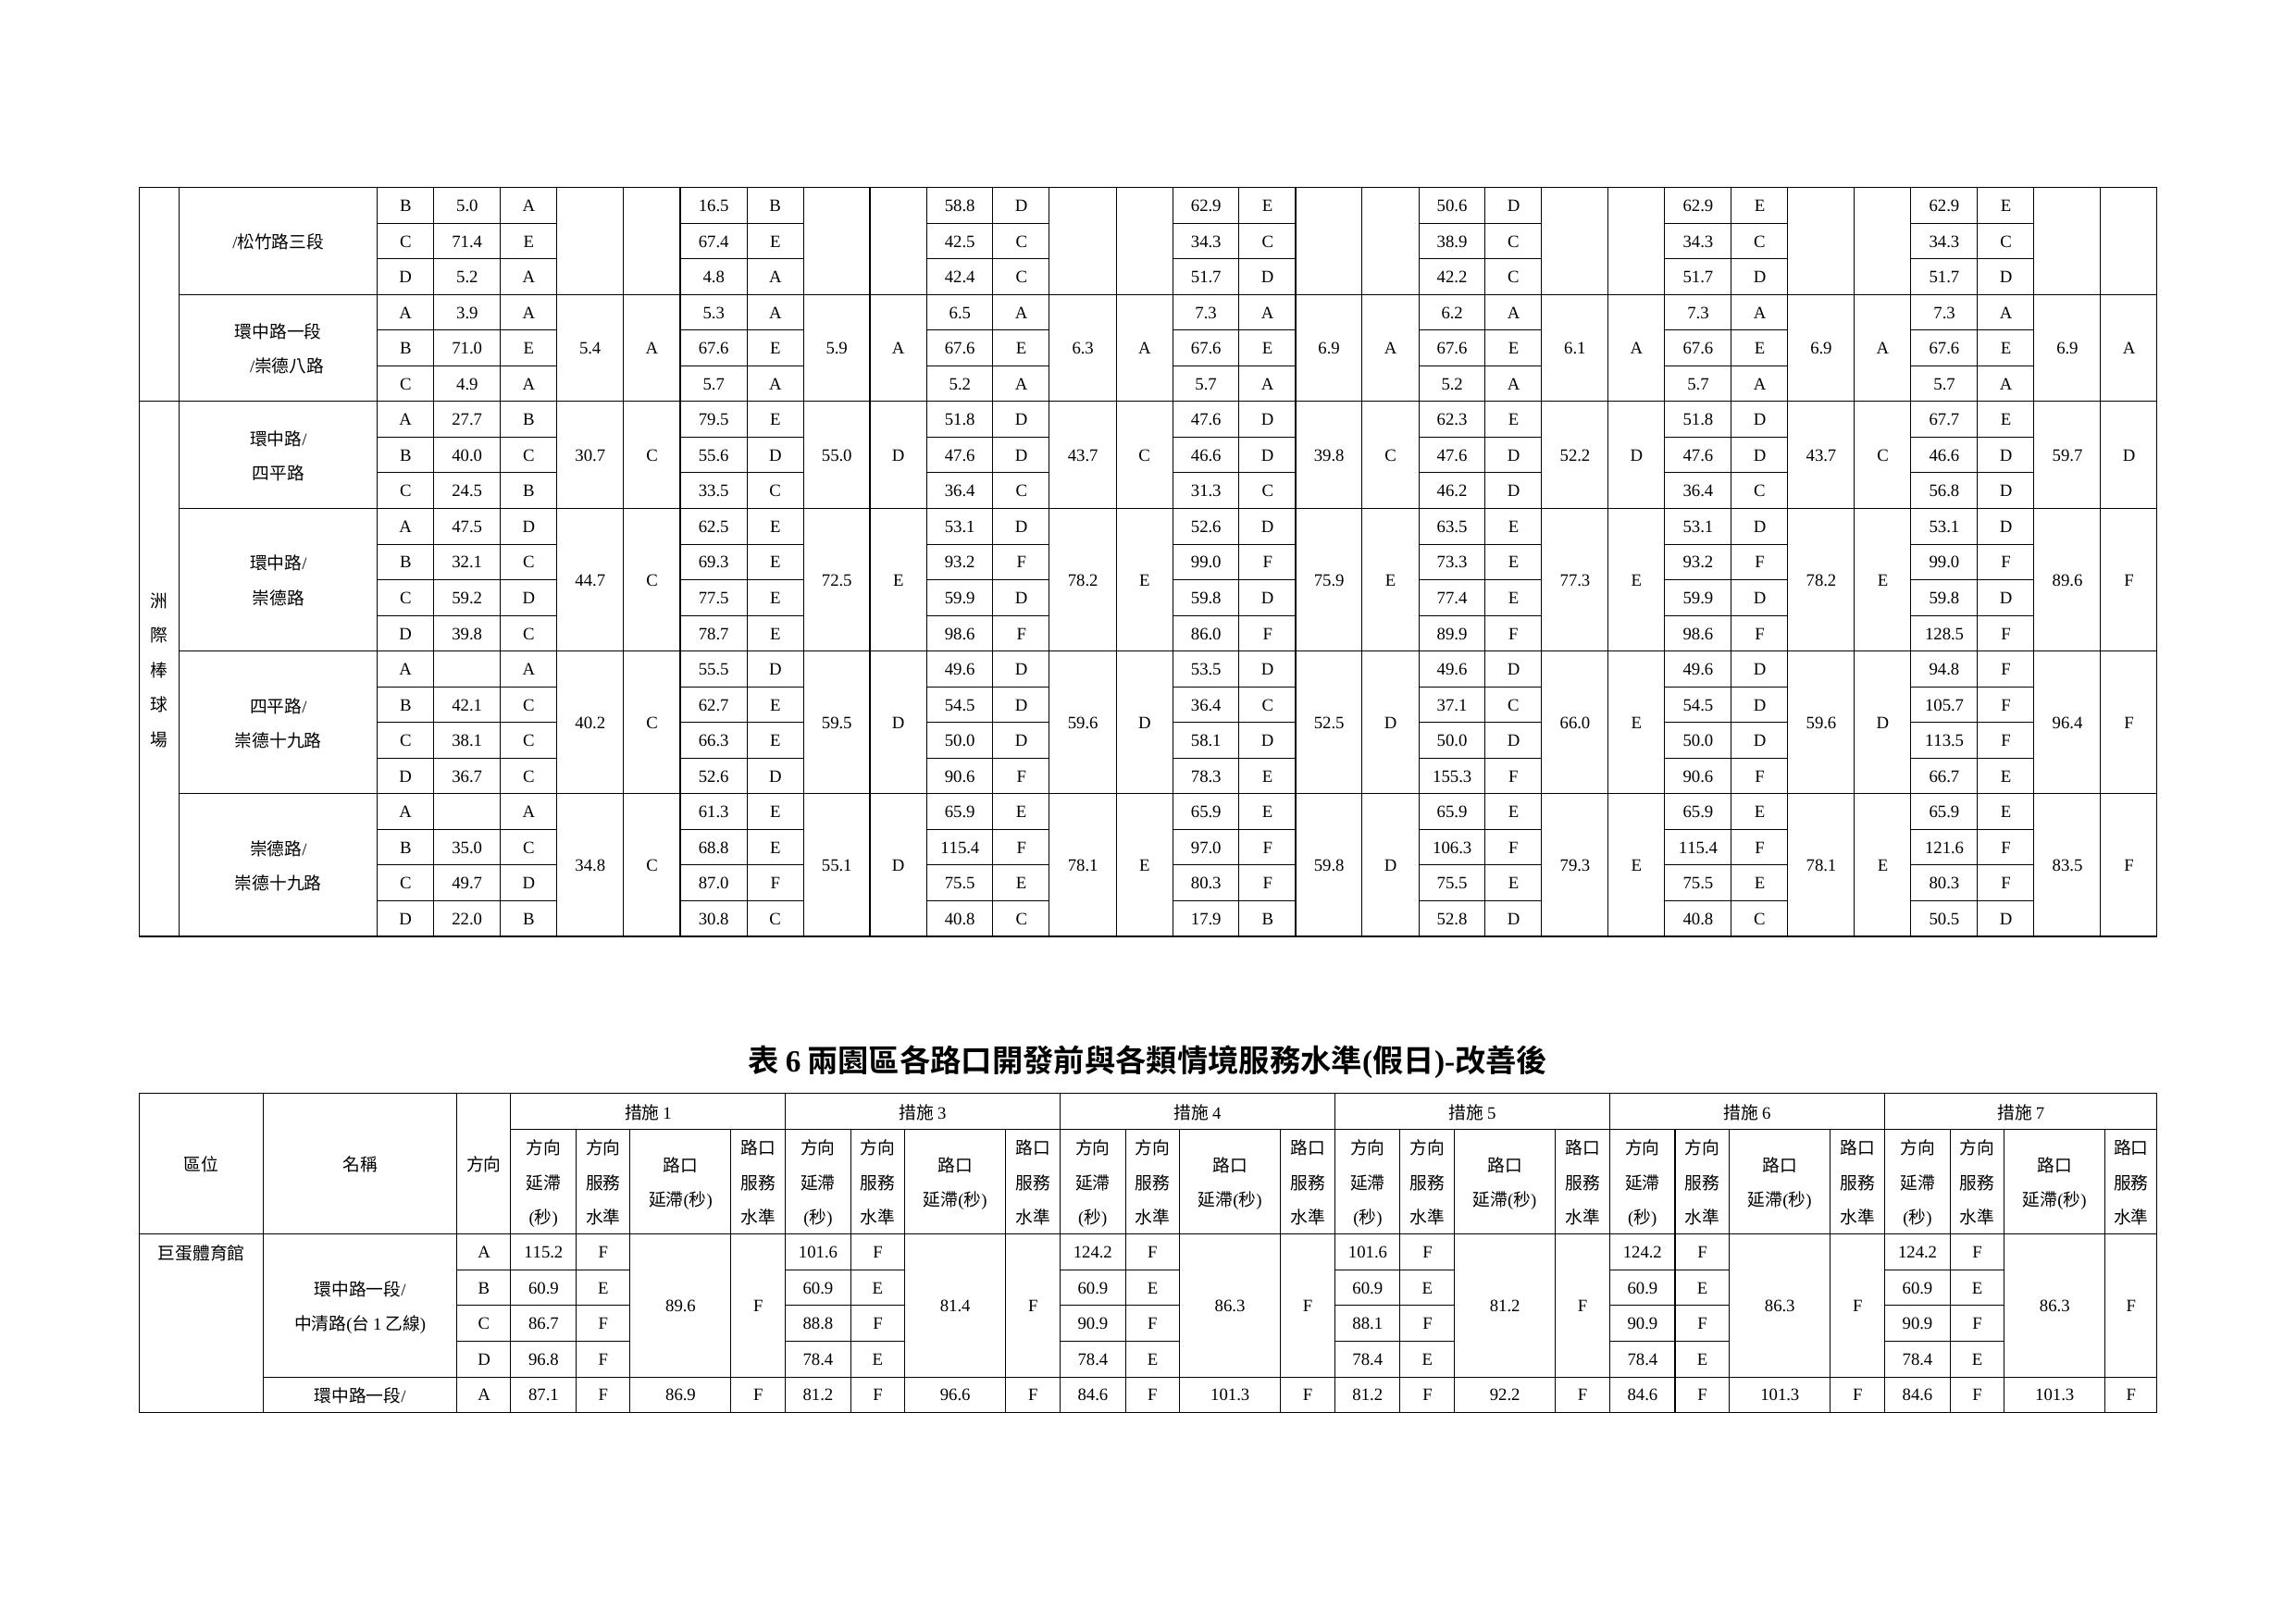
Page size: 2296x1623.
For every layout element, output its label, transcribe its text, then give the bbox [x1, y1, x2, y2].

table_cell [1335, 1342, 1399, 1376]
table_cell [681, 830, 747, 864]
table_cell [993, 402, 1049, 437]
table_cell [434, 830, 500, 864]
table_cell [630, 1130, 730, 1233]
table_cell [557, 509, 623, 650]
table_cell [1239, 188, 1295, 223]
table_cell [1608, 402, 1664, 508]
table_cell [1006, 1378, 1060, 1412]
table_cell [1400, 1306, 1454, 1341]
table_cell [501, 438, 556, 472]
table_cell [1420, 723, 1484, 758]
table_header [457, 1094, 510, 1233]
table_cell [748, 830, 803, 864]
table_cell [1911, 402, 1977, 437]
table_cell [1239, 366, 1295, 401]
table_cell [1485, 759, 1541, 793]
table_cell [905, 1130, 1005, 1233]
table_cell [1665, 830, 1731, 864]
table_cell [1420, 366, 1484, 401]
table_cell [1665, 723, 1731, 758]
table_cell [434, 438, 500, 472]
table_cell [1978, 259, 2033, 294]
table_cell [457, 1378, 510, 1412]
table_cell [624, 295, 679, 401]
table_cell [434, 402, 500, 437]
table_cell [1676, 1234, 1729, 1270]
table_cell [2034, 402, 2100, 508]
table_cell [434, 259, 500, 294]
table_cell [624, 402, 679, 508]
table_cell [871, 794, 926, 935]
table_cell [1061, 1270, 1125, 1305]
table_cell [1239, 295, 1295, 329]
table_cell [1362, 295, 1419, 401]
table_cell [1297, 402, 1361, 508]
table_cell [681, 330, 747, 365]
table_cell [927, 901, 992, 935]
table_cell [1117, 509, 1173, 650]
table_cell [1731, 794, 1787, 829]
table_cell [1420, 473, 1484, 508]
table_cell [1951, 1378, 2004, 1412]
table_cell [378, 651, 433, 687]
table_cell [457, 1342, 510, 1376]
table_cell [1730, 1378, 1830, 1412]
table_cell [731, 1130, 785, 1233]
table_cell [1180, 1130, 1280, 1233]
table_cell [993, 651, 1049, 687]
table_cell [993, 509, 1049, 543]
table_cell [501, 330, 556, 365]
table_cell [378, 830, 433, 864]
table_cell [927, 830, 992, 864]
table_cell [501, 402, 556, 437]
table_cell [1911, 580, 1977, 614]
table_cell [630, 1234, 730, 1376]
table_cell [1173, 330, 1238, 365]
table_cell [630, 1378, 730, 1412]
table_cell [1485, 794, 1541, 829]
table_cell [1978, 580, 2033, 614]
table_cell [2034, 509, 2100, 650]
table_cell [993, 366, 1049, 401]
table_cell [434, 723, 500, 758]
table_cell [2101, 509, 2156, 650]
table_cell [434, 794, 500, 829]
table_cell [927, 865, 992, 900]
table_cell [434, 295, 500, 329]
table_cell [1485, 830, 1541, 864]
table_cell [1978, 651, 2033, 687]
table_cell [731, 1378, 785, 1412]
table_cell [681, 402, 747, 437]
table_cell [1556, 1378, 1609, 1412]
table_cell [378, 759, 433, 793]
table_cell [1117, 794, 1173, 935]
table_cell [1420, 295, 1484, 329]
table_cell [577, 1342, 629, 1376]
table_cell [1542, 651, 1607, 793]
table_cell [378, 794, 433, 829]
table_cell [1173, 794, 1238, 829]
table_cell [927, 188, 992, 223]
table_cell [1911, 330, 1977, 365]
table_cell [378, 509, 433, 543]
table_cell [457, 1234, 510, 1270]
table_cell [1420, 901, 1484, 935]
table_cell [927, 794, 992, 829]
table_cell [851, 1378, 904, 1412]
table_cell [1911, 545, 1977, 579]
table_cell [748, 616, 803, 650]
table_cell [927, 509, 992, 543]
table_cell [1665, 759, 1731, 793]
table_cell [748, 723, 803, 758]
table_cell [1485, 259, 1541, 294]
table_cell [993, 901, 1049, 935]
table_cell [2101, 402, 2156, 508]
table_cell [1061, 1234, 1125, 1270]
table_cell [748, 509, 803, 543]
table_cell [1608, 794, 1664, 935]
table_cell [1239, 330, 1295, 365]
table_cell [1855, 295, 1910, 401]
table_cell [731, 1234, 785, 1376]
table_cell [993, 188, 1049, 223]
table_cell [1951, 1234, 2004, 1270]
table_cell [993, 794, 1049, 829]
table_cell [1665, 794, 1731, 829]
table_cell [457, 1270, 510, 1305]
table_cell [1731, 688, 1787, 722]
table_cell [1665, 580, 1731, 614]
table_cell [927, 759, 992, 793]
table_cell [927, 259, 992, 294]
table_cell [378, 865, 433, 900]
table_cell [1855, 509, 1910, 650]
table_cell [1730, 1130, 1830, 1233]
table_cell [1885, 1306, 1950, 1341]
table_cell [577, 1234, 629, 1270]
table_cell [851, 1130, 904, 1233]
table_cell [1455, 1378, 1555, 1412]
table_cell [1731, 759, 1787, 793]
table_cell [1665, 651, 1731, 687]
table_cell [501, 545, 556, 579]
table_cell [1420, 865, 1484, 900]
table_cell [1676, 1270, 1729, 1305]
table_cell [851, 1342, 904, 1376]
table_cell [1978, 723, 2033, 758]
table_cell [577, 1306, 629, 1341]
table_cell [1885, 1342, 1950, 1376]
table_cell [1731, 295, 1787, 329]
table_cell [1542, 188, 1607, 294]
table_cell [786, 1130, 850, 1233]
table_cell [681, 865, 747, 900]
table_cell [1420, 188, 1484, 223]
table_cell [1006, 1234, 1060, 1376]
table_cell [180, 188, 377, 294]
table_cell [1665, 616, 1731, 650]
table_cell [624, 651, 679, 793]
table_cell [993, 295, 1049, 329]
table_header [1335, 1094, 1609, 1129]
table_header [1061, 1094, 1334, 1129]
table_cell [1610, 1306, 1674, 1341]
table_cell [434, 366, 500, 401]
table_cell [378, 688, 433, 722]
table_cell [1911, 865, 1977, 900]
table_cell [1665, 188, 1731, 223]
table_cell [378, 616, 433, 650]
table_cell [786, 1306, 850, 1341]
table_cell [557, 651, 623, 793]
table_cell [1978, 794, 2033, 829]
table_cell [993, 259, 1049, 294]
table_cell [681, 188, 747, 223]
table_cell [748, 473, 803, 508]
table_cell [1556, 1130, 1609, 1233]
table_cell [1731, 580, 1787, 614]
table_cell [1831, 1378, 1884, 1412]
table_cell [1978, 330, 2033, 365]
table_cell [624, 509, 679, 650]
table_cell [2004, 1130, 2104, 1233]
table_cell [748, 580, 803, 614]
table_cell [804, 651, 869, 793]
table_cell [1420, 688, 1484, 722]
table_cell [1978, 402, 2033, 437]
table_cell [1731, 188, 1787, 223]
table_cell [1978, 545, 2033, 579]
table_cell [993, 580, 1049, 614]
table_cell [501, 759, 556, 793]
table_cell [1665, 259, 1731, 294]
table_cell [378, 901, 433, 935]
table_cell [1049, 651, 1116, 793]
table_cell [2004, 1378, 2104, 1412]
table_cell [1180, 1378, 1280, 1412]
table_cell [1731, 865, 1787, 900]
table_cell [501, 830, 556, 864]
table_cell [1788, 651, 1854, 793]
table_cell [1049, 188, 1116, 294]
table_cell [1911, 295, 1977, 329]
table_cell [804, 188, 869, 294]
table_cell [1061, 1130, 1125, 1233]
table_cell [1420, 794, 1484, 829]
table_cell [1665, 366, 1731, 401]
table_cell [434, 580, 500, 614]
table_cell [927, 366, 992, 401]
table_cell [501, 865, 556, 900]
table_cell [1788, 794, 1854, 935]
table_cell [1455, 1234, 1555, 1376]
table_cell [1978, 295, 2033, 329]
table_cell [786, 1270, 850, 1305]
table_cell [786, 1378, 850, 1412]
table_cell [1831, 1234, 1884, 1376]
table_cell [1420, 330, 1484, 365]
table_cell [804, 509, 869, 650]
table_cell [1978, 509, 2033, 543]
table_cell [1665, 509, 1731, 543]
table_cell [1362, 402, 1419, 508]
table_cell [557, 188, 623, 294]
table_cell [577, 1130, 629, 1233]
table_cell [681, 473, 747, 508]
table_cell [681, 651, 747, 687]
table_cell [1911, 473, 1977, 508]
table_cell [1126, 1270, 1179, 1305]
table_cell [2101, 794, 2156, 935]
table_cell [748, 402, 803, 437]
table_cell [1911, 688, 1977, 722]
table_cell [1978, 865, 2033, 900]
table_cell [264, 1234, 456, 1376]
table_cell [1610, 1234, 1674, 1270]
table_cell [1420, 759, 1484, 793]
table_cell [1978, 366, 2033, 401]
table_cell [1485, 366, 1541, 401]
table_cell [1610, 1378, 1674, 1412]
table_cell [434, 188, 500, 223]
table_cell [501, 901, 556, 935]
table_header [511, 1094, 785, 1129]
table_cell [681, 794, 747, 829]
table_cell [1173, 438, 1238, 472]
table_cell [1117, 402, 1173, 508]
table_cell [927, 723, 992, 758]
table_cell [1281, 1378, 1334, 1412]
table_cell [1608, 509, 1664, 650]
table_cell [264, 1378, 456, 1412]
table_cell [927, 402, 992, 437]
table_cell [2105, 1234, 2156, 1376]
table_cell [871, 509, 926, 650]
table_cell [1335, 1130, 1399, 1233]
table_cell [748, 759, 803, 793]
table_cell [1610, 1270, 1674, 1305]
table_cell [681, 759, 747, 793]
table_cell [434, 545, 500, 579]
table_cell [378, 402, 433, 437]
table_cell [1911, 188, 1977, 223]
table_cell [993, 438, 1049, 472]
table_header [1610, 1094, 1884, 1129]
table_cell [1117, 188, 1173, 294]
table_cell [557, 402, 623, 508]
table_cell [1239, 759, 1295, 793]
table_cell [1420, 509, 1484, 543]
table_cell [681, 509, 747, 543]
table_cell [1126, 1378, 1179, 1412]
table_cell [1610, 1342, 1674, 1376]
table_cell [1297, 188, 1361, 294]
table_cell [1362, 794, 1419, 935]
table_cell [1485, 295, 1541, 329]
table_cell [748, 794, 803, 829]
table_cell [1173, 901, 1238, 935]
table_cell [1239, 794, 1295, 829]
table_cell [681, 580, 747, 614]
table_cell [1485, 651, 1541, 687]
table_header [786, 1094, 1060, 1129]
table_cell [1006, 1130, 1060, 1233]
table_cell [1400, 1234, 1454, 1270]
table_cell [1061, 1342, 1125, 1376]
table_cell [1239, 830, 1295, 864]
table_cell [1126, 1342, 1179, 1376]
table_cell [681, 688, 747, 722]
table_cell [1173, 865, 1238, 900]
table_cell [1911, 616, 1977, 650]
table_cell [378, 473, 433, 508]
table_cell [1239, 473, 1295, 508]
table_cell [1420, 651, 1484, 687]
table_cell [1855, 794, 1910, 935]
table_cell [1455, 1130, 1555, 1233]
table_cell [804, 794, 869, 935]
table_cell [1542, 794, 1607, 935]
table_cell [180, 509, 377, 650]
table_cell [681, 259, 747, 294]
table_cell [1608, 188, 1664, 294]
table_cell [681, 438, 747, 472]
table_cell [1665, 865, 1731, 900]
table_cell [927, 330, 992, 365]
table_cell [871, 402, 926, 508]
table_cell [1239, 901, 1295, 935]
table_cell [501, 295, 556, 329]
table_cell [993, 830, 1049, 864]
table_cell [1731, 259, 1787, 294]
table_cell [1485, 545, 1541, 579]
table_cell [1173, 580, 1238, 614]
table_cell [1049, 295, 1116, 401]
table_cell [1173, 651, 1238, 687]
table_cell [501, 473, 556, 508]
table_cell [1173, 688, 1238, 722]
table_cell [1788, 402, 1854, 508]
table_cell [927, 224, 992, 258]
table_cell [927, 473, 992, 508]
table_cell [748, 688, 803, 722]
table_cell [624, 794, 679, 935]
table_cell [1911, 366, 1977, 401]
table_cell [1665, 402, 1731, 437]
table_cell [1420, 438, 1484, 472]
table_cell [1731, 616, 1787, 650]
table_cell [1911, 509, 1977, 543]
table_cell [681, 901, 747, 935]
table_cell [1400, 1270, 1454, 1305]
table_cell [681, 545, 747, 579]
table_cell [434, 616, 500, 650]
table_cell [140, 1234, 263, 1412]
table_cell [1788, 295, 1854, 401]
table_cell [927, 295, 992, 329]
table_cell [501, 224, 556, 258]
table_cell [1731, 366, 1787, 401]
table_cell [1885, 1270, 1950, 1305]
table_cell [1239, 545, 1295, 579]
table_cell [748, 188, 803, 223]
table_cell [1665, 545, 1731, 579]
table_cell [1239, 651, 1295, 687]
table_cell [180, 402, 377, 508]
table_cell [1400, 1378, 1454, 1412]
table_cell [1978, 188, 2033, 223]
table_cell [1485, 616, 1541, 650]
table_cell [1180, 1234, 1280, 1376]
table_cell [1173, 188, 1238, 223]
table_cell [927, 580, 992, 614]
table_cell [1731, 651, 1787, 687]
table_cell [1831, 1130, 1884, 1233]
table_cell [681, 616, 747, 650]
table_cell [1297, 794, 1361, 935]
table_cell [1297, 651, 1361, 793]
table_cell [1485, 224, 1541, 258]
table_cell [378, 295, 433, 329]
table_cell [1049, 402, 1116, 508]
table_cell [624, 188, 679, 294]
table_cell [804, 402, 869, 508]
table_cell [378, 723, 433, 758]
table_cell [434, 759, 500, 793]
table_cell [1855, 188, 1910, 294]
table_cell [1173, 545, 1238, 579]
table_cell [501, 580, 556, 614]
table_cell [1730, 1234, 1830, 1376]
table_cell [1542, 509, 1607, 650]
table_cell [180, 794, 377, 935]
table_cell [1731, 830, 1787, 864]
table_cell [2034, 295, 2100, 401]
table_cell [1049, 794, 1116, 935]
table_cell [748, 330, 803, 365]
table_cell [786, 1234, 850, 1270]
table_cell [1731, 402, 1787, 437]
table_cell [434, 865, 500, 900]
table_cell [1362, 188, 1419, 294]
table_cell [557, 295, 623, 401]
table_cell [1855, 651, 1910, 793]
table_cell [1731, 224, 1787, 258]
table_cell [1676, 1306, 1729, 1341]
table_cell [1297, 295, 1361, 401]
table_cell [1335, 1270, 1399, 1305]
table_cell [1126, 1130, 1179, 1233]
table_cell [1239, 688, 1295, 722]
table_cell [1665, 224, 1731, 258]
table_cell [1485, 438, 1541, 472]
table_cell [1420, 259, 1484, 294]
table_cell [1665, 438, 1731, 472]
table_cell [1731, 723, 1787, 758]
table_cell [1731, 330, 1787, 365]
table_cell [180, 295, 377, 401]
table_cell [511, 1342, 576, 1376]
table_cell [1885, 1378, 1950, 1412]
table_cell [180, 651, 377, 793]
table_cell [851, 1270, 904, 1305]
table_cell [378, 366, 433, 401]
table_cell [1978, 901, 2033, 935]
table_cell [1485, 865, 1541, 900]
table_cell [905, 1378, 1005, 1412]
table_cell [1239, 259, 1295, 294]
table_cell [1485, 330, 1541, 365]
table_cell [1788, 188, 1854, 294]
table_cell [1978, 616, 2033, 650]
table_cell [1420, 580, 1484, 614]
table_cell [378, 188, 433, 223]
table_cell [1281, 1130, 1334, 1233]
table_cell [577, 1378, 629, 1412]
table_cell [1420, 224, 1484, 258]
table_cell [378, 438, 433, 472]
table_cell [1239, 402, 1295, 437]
text 表6兩園區各路口開發前與各類情境服務水準(假日)-改善後 [139, 1023, 2156, 1093]
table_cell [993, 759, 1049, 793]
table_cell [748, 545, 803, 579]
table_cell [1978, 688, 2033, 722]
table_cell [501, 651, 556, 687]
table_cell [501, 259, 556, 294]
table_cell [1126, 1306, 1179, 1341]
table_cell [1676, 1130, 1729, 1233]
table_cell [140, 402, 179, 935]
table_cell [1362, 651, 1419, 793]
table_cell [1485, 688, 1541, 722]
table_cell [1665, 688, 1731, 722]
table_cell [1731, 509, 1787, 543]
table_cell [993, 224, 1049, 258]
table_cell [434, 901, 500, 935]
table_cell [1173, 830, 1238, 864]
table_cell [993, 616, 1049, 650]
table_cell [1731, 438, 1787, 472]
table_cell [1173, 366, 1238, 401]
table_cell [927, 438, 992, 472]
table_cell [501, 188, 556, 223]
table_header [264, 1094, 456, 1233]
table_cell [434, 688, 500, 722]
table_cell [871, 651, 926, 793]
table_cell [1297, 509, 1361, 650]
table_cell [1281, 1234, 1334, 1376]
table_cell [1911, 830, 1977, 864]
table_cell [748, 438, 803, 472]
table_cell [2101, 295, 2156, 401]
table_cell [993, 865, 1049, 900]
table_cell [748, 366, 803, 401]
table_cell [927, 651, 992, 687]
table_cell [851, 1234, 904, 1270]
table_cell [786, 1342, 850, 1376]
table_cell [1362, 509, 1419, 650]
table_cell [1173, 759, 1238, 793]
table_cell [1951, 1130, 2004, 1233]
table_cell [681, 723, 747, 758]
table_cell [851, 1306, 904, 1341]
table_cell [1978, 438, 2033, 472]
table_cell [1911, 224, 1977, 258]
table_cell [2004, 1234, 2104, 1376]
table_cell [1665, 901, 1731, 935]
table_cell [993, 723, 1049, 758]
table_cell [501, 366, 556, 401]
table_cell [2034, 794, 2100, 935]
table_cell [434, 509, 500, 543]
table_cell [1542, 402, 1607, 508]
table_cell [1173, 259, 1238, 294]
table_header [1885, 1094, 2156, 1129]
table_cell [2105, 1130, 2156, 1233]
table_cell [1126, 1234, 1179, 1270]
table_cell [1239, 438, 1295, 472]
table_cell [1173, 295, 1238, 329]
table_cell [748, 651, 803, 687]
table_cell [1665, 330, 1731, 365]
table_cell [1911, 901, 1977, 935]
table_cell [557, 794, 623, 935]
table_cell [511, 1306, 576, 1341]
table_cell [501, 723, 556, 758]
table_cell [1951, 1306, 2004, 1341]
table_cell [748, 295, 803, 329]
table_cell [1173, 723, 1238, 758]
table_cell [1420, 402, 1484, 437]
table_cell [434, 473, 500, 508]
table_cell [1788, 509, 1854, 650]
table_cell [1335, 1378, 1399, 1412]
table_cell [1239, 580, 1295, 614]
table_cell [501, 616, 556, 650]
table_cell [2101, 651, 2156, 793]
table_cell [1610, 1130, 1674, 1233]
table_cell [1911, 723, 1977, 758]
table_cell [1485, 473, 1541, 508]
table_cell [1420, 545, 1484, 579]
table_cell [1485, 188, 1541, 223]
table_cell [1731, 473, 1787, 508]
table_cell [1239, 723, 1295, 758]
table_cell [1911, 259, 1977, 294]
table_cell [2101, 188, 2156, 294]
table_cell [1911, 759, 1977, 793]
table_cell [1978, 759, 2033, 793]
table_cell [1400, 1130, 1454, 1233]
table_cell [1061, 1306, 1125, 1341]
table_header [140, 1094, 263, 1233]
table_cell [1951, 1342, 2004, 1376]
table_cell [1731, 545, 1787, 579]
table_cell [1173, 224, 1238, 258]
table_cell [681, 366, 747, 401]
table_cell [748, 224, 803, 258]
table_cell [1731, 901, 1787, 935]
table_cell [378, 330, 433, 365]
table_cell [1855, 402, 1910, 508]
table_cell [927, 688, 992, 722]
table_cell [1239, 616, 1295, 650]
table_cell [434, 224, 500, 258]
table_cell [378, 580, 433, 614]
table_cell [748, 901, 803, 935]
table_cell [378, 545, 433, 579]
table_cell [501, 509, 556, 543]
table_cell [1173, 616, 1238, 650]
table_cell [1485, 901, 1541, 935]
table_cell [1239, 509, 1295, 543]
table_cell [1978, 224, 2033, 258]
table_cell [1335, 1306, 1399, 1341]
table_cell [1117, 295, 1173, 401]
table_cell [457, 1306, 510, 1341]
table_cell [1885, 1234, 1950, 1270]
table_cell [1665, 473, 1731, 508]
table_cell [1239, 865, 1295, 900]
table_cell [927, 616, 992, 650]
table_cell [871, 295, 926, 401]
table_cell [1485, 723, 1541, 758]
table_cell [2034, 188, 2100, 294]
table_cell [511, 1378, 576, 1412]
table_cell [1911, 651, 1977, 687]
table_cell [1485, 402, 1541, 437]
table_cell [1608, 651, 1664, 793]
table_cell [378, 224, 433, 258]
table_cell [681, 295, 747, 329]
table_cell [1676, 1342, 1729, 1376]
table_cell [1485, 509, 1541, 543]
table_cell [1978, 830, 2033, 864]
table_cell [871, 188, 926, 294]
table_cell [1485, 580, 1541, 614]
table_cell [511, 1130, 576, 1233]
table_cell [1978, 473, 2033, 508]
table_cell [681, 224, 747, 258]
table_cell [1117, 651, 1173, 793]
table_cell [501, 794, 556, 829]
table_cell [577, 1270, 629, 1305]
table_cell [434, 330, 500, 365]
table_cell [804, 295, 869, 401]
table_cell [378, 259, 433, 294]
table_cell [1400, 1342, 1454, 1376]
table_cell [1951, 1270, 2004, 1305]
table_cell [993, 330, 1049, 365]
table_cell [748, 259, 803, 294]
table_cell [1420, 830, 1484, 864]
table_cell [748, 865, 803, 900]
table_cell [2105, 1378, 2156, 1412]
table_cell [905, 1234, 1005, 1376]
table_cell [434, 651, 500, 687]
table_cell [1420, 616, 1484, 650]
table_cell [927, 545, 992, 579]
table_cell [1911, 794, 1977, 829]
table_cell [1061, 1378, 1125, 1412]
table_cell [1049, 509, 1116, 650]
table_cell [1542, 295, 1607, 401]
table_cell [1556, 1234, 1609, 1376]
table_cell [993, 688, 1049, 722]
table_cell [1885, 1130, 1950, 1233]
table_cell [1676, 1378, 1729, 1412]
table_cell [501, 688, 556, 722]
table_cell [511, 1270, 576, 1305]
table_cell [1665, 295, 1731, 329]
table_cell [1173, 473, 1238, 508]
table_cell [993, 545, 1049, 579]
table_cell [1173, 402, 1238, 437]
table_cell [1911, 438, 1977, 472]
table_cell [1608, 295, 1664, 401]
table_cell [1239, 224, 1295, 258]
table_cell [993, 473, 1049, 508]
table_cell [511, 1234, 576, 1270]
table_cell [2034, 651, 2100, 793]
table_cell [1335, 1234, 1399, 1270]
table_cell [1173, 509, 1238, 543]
